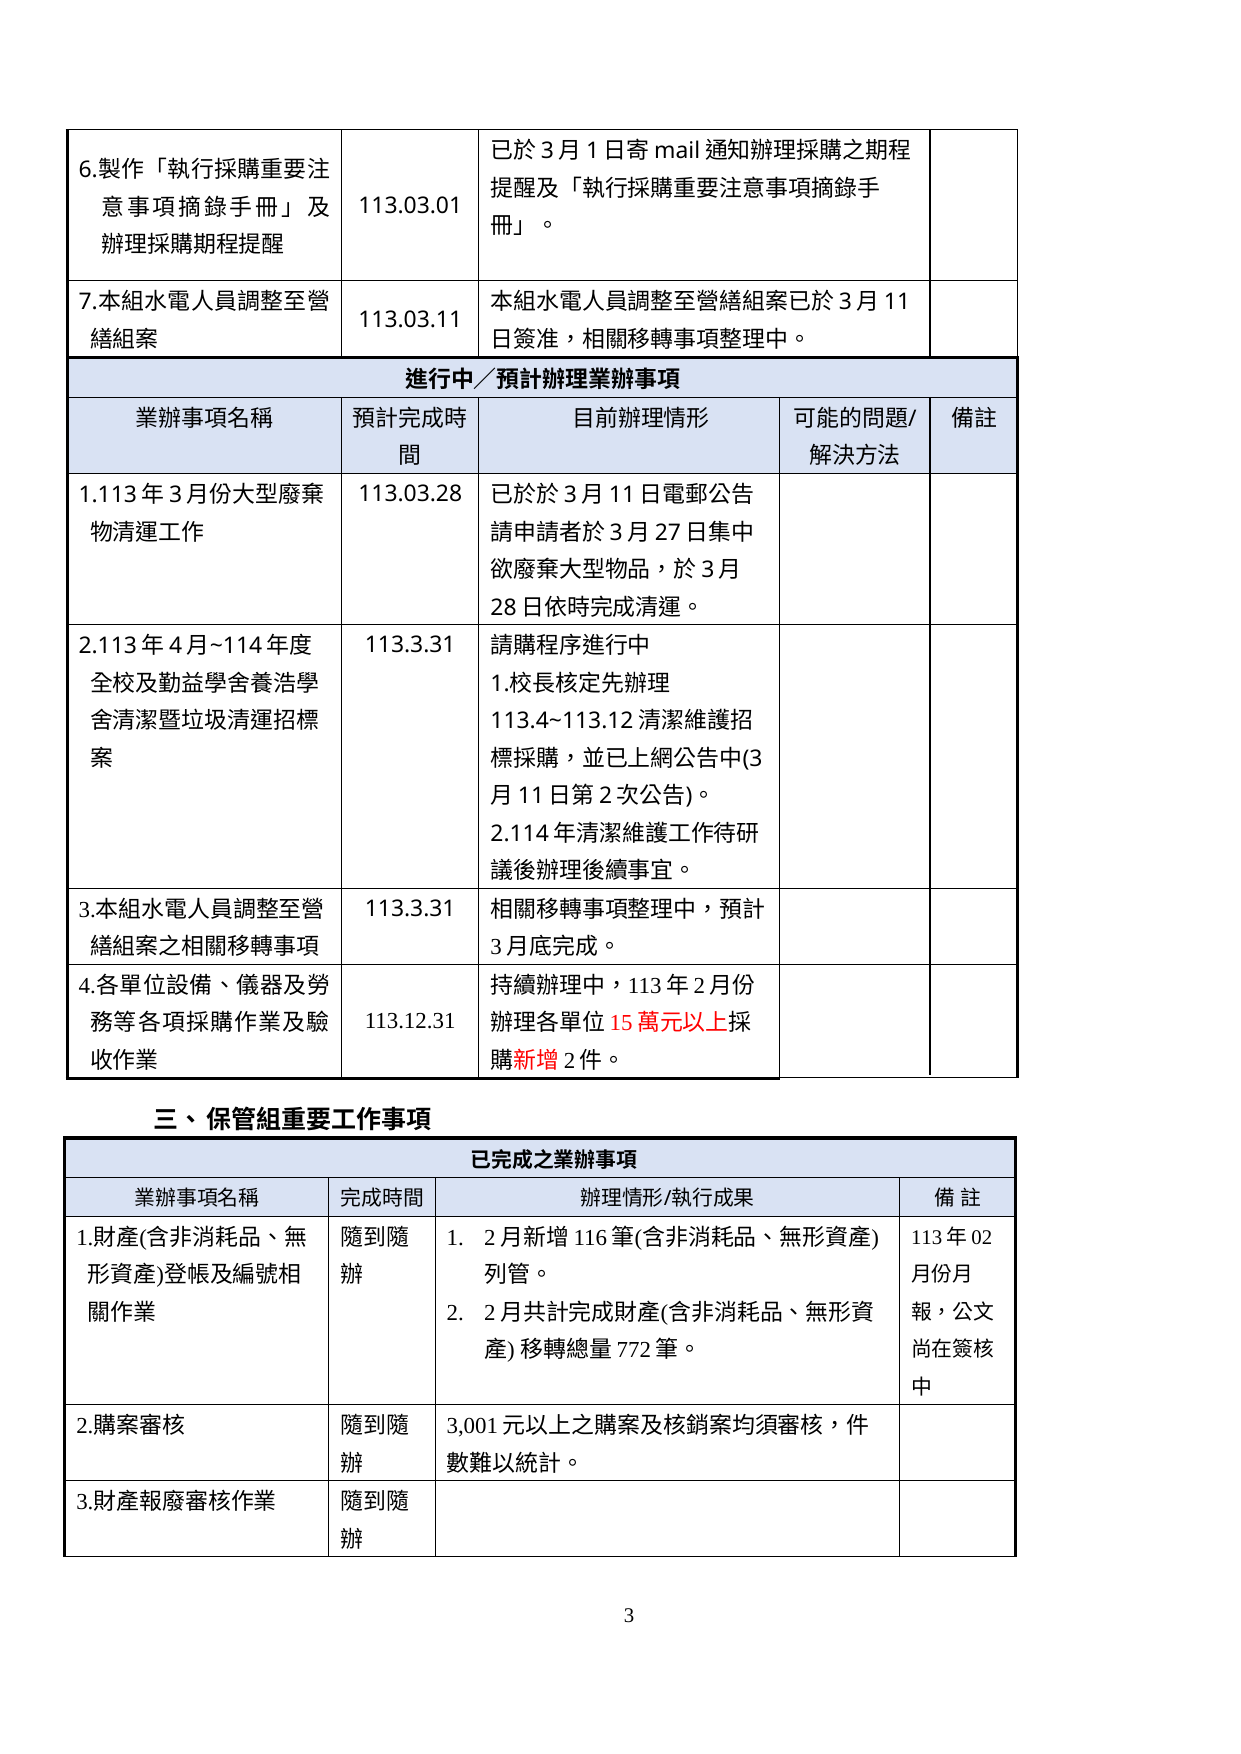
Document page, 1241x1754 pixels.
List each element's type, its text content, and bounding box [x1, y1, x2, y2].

table_cell 業辦事項名稱 [66, 1178, 328, 1216]
table_cell 113.03.11 [342, 281, 478, 356]
table_cell [931, 625, 1016, 887]
table_header 已完成之業辦事項 [66, 1140, 1014, 1177]
table_cell 2月新增116筆(含非消耗品、無形資產)列管。 2月共計完成財產(含非消耗品、無形資產) 移轉總量772筆。 [436, 1217, 899, 1404]
table_cell 1.113年3月份大型廢棄物清運工作 [69, 474, 341, 624]
table_cell 113.03.28 [342, 474, 478, 624]
table_cell 備註 [931, 398, 1016, 473]
table_cell [931, 889, 1016, 963]
table_cell [780, 474, 929, 624]
table_cell 113.3.31 [342, 625, 478, 887]
table_cell 辦理情形/執行成果 [436, 1178, 899, 1216]
table_cell 已於3月1日寄mail通知辦理採購之期程提醒及「執行採購重要注意事項摘錄手冊」。 [479, 130, 929, 280]
table_cell [931, 130, 1017, 280]
table_cell [900, 1405, 1014, 1480]
table_cell 業辦事項名稱 [69, 398, 341, 473]
table_cell 1.財產(含非消耗品、無形資產)登帳及編號相關作業 [66, 1217, 328, 1404]
table_cell [931, 281, 1017, 356]
table_cell 113年02月份月報，公文尚在簽核中 [900, 1217, 1014, 1404]
table_cell 3.財產報廢審核作業 [66, 1481, 328, 1556]
table_cell 隨到隨辦 [329, 1217, 435, 1404]
table_cell 6.製作「執行採購重要注意事項摘錄手冊」及辦理採購期程提醒 [69, 130, 341, 280]
table_cell 可能的問題/解決方法 [780, 398, 929, 473]
table_cell 請購程序進行中 1.校長核定先辦理113.4~113.12清潔維護招標採購，並已上網公告中(3月11日第2次公告)。 2.114年清潔維護工作待研議後辦理後續事宜。 [479, 625, 779, 887]
table_cell 隨到隨辦 [329, 1481, 435, 1556]
table_cell [780, 965, 930, 1077]
table_cell 進行中／預計辦理業辦事項 [69, 359, 1016, 397]
table_cell [780, 889, 929, 963]
table_cell 2.113年4月~114年度全校及勤益學舍養浩學舍清潔暨垃圾清運招標案 [69, 625, 341, 887]
table_cell [900, 1481, 1014, 1556]
table_cell 2.購案審核 [66, 1405, 328, 1480]
table_cell 113.12.31 [342, 965, 478, 1077]
table_cell 相關移轉事項整理中，預計3月底完成。 [479, 889, 779, 963]
table_cell 本組水電人員調整至營繕組案已於3月11日簽准，相關移轉事項整理中。 [479, 281, 929, 356]
table_cell 已於於3月11日電郵公告請申請者於3月27日集中欲廢棄大型物品，於3月28日依時完成清運。 [479, 474, 779, 624]
table_cell [931, 474, 1016, 624]
table_cell 113.3.31 [342, 889, 478, 963]
table_cell [436, 1481, 899, 1556]
table_cell 7.本組水電人員調整至營繕組案 [69, 281, 341, 356]
table_cell 持續辦理中，113年2月份辦理各單位15萬元以上採購新增2件。 [479, 965, 779, 1077]
table_cell 3.本組水電人員調整至營繕組案之相關移轉事項 [69, 889, 341, 963]
table_cell 4.各單位設備、儀器及勞務等各項採購作業及驗收作業 [69, 965, 341, 1077]
table_cell 目前辦理情形 [479, 398, 779, 473]
table_cell 113.03.01 [342, 130, 478, 280]
table_cell 隨到隨辦 [329, 1405, 435, 1480]
table_cell [780, 625, 929, 887]
table_cell 完成時間 [329, 1178, 435, 1216]
list 保管組重要工作事項 [153, 1099, 1104, 1136]
table_cell [930, 965, 1016, 1077]
table_cell 預計完成時間 [342, 398, 478, 473]
table_cell 3,001元以上之購案及核銷案均須審核，件數難以統計。 [436, 1405, 899, 1480]
table_cell 備 註 [900, 1178, 1014, 1216]
